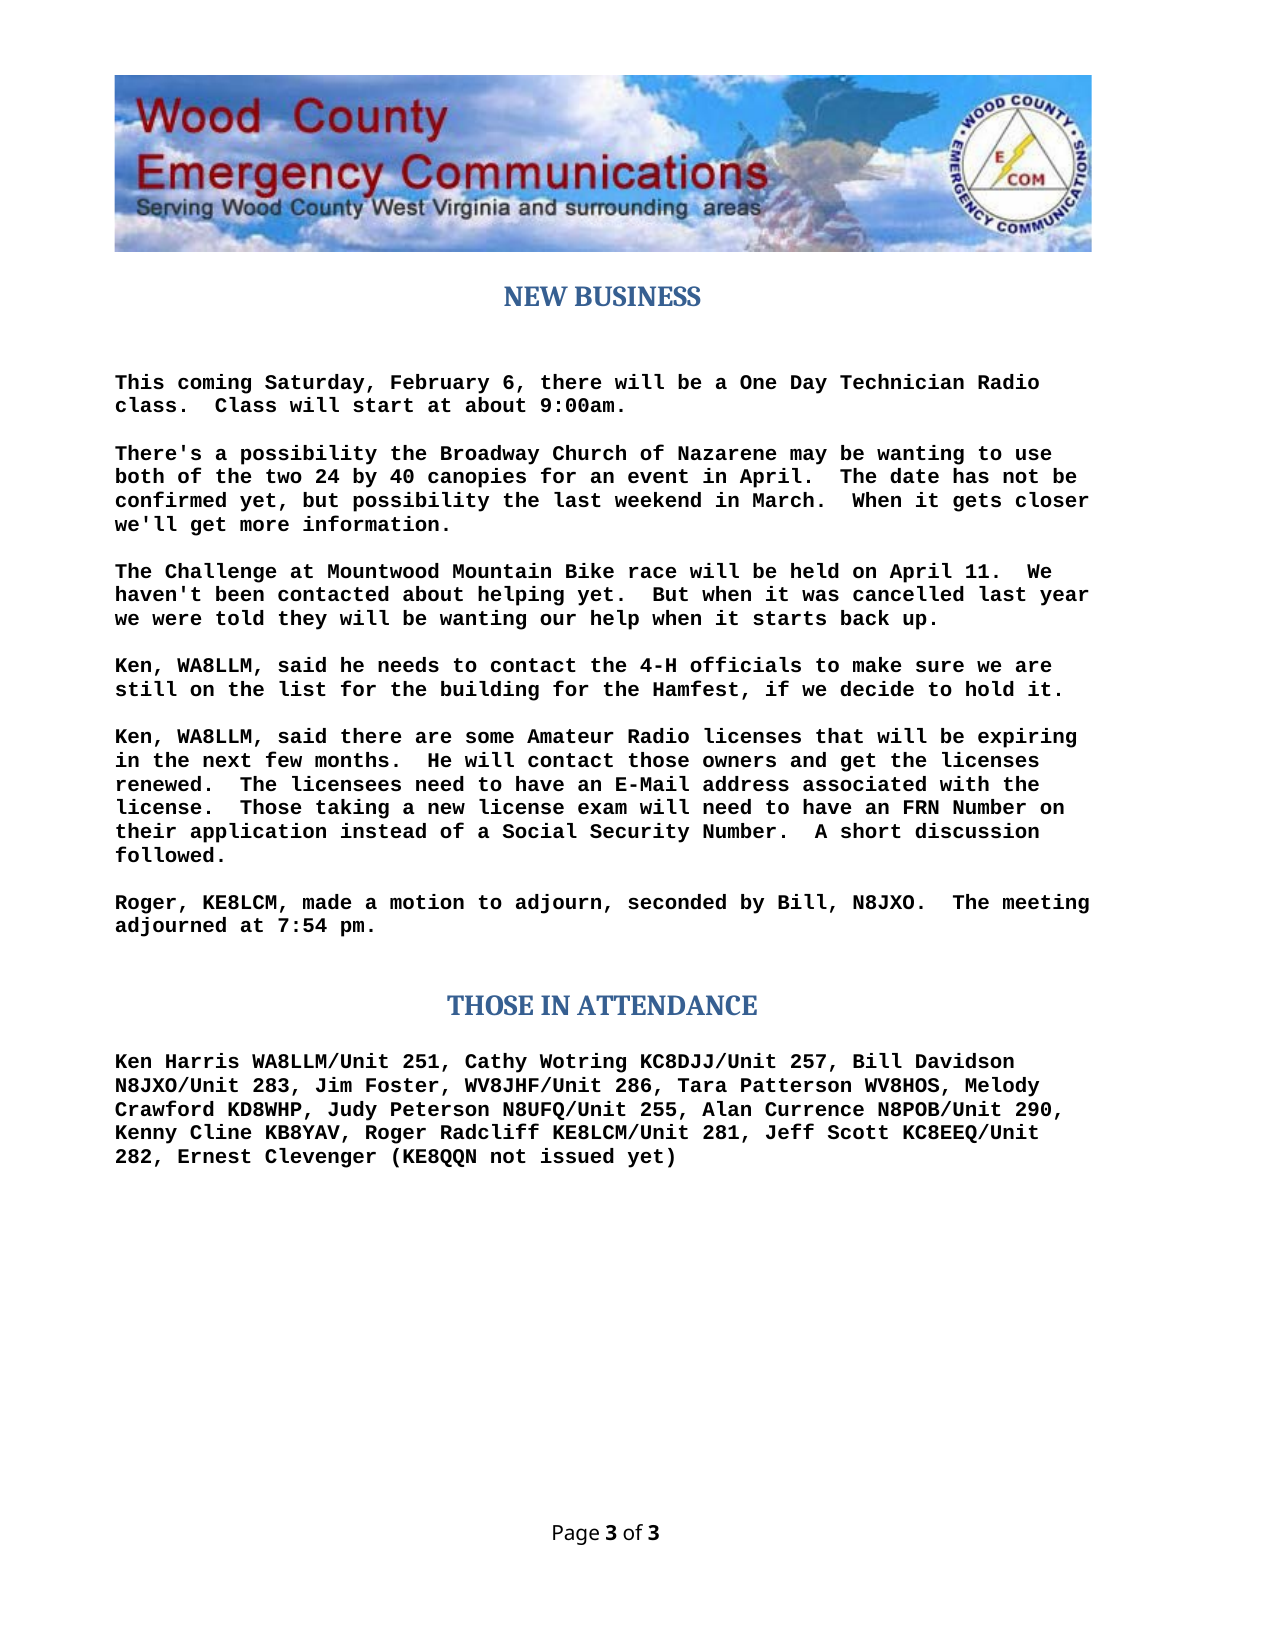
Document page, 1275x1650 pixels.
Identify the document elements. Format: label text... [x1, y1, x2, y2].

text Roger, KE8LCM, made a motion to adjourn, seconded by Bill, N8JXO. The meeting adjourned at 7:54 pm. [114, 892, 1089, 939]
subtitle THOSE IN ATTENDANCE [114, 989, 1089, 1023]
text There's a possibility the Broadway Church of Nazarene may be wanting to use both of the two 24 by 40 canopies for an event in April. The date has not be confirmed yet, but possibility the last weekend in March. When it gets closer we'll get more information. [114, 443, 1089, 537]
text The Challenge at Mountwood Mountain Bike race will be held on April 11. We haven't been contacted about helping yet. But when it was cancelled last year we were told they will be wanting our help when it starts back up. [114, 561, 1089, 632]
text This coming Saturday, February 6, there will be a One Day Technician Radio class. Class will start at about 9:00am. [114, 372, 1089, 419]
text Ken, WA8LLM, said there are some Amateur Radio licenses that will be expiring in the next few months. He will contact those owners and get the licenses renewed. The licensees need to have an E-Mail address associated with the license. Those taking a new license exam will need to have an FRN Number on their application instead of a Social Security Number. A short discussion followed. [114, 726, 1089, 868]
subtitle NEW BUSINESS [114, 280, 1089, 314]
text Ken Harris WA8LLM/Unit 251, Cathy Wotring KC8DJJ/Unit 257, Bill Davidson N8JXO/Unit 283, Jim Foster, WV8JHF/Unit 286, Tara Patterson WV8HOS, Melody Crawford KD8WHP, Judy Peterson N8UFQ/Unit 255, Alan Currence N8POB/Unit 290, Kenny Cline KB8YAV, Roger Radcliff KE8LCM/Unit 281, Jeff Scott KC8EEQ/Unit 282, Ernest Clevenger (KE8QQN not issued yet) [114, 1051, 1089, 1169]
picture [114, 75, 1092, 252]
text Ken, WA8LLM, said he needs to contact the 4-H officials to make sure we are still on the list for the building for the Hamfest, if we decide to hold it. [114, 655, 1089, 703]
